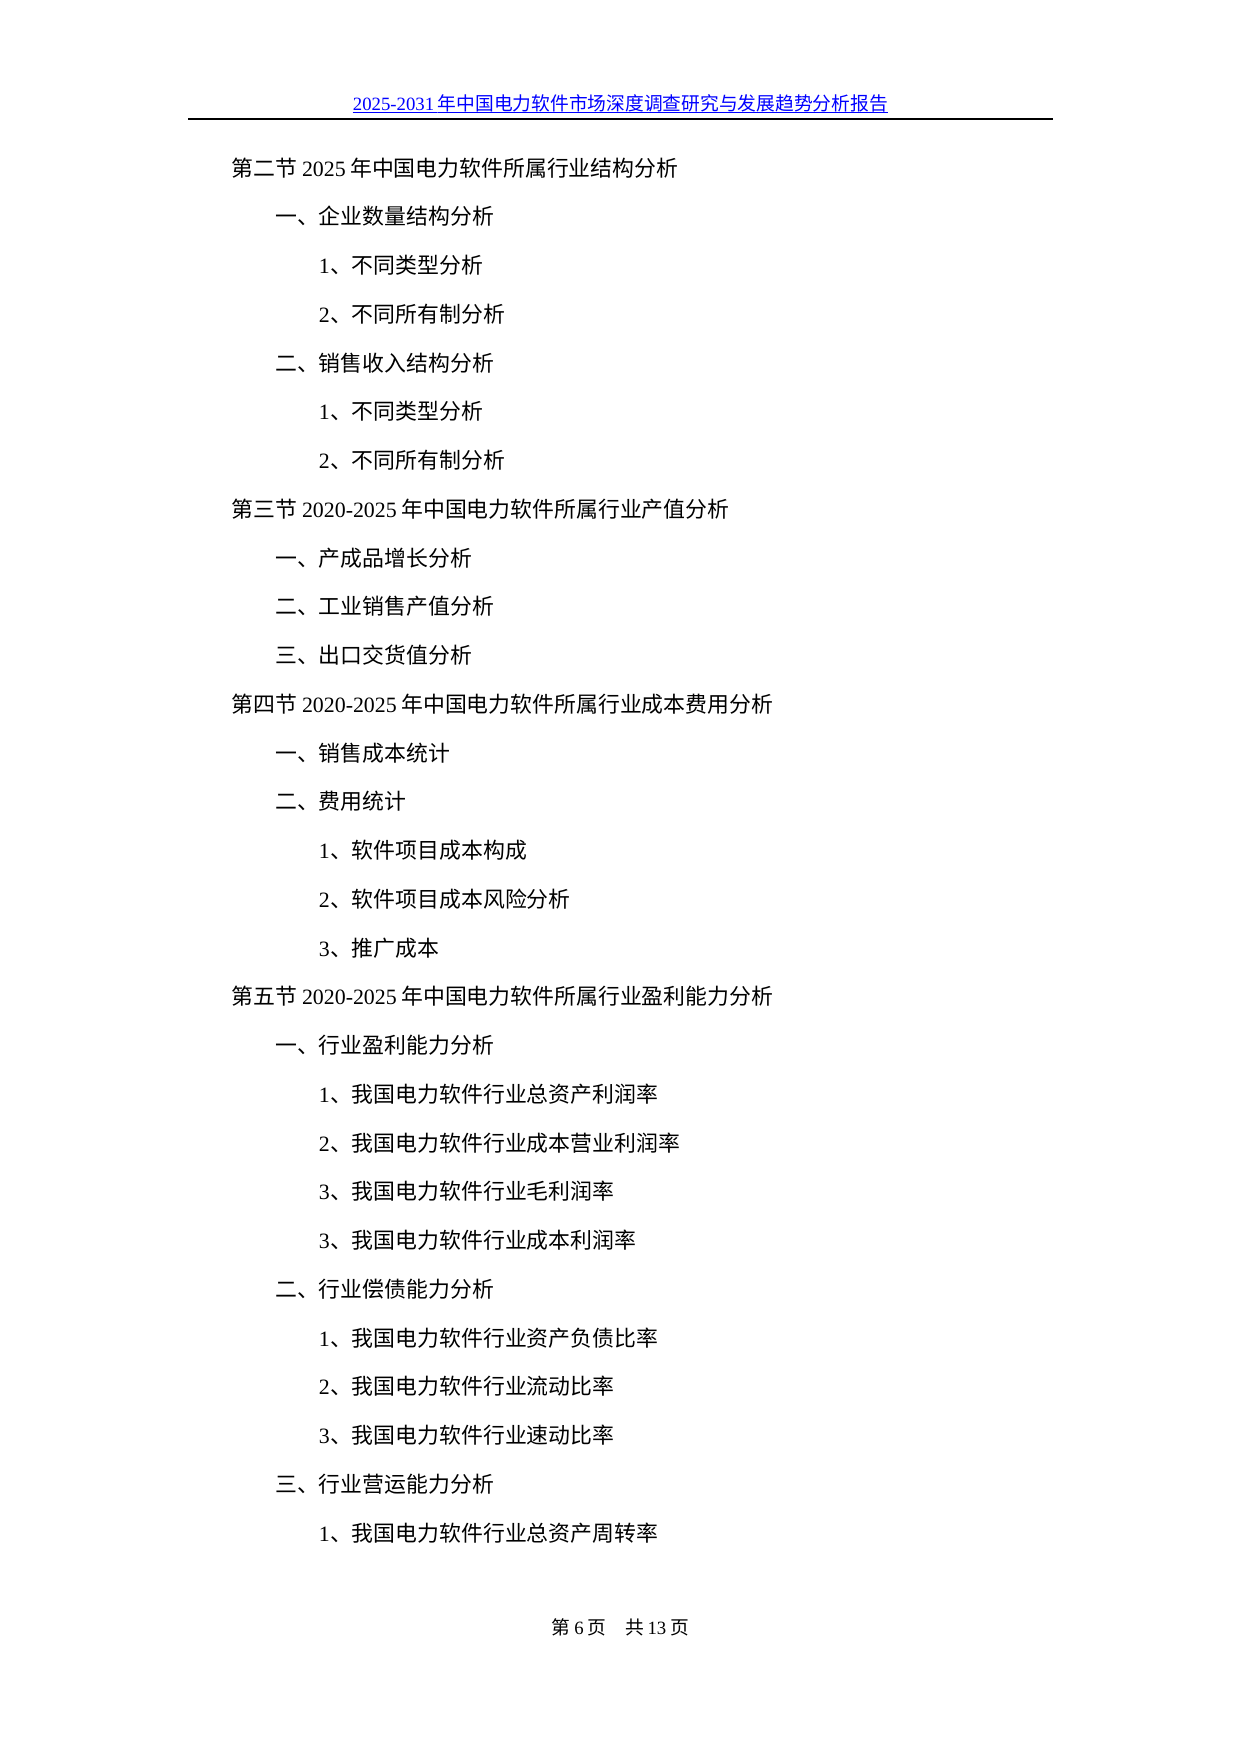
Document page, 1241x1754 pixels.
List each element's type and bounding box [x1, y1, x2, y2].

text [187, 150, 1053, 1548]
